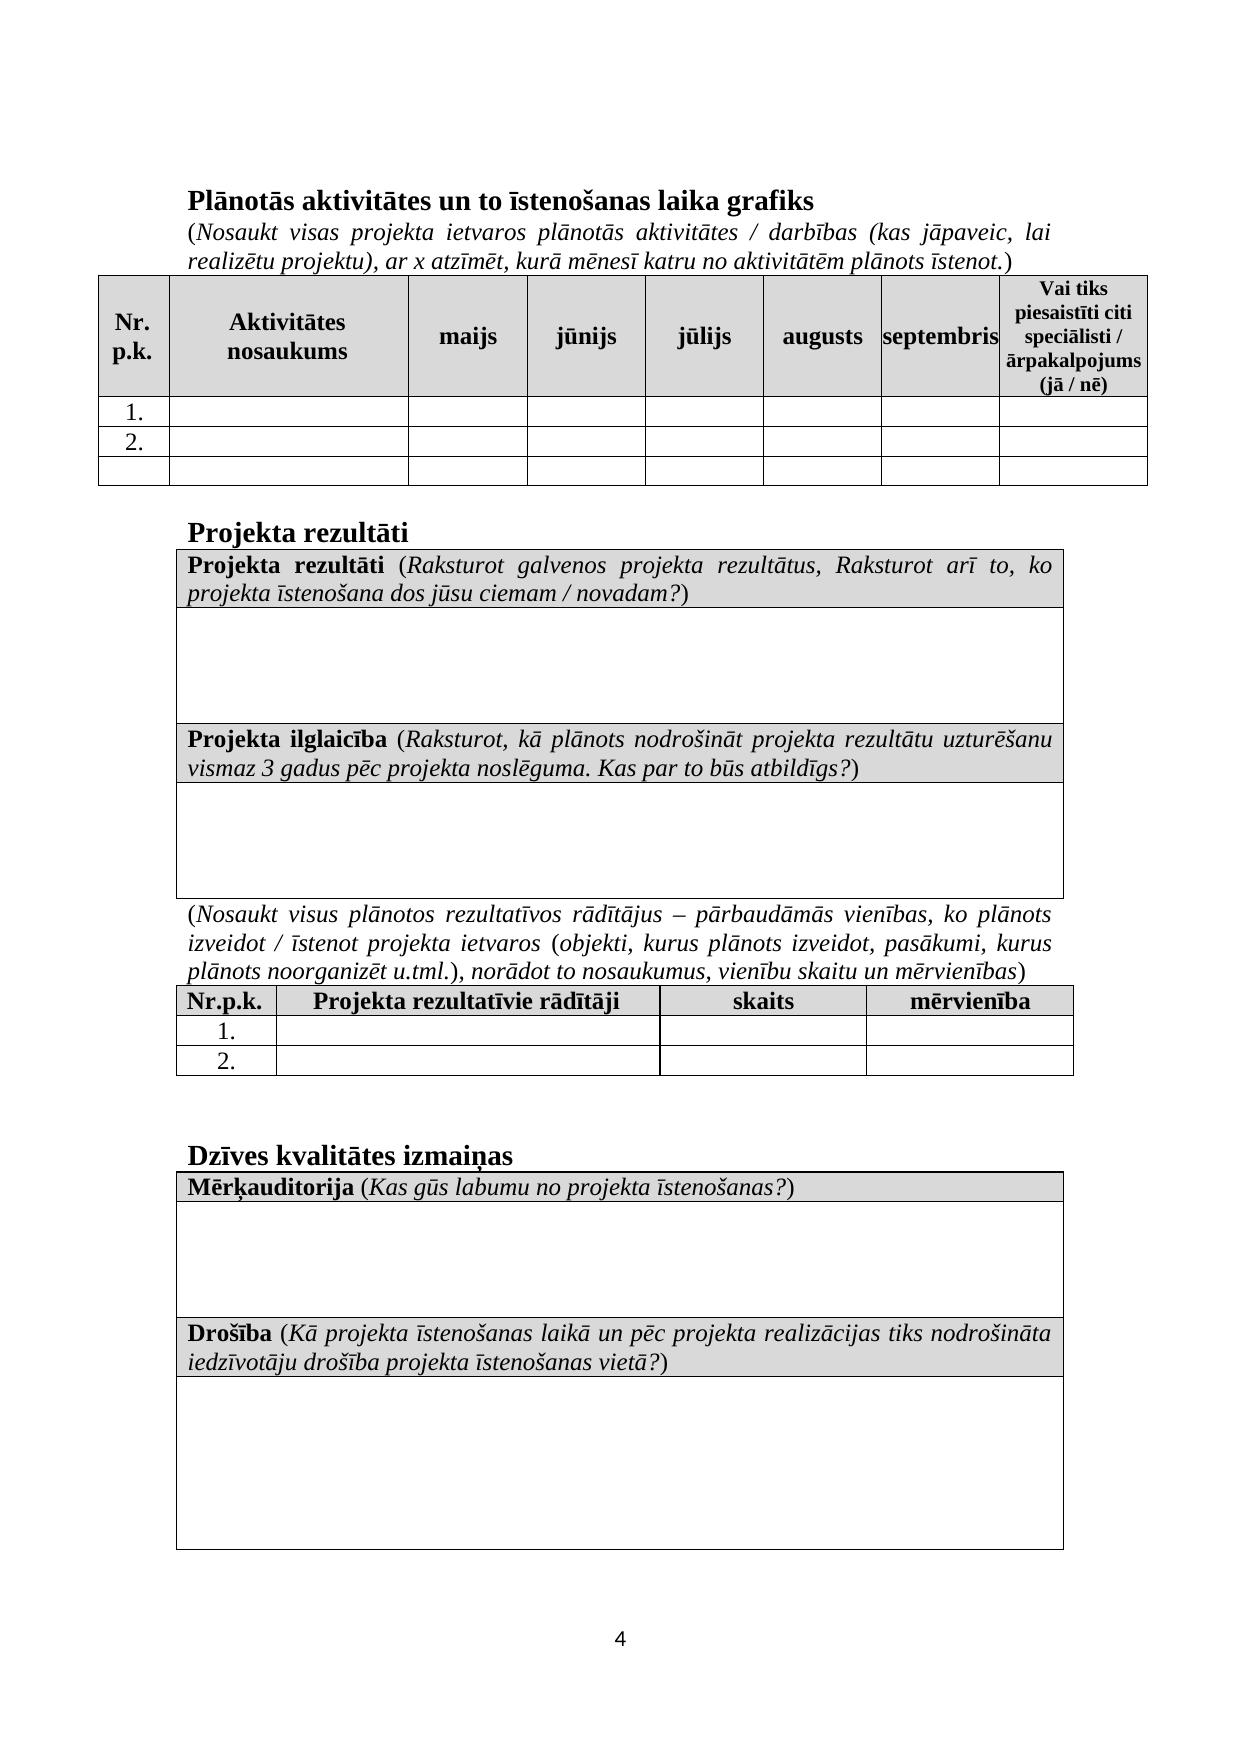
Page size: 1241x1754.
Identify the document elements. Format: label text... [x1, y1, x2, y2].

table_header Vai tiks piesaistīti citi speciālisti / ārpakalpojums (jā / nē) [1000, 276, 1147, 396]
table_header Projekta rezultāti (Raksturot galvenos projekta rezultātus, Raksturot arī to, ko projekta īstenošana dos jūsu ciemam / novadam?) [177, 550, 1063, 607]
table_cell [409, 427, 527, 456]
table_cell 2. [99, 427, 169, 456]
text (Nosaukt visus plānotos rezultatīvos rādītājus – pārbaudāmās vienības, ko plānots izveidot / īstenot projekta ietvaros (objekti, kurus plānots izveidot, pasākumi, kurus plānots noorganizēt u.tml.), norādot to nosaukumus, vienību skaitu un mērvienības) [187, 899, 1053, 985]
text (Nosaukt visas projekta ietvaros plānotās aktivitātes / darbības (kas jāpaveic, lai realizētu projektu), ar x atzīmēt, kurā mēnesī katru no aktivitātēm plānots īstenot.) [187, 217, 1053, 274]
table_cell [1000, 397, 1147, 426]
table_cell [867, 1016, 1073, 1045]
table_header augusts [764, 276, 881, 396]
text Projekta rezultāti [187, 515, 1053, 549]
table_cell 1. [99, 397, 169, 426]
table_header jūlijs [646, 276, 763, 396]
table_cell [1000, 457, 1147, 485]
table_header jūnijs [528, 276, 645, 396]
table_cell [646, 457, 763, 485]
table_header Projekta rezultatīvie rādītāji [277, 986, 659, 1015]
table_cell [528, 427, 645, 456]
table_header Mērķauditorija (Kas gūs labumu no projekta īstenošanas?) [177, 1173, 1063, 1201]
table_cell [764, 397, 881, 426]
table_header Nr. p.k. [99, 276, 169, 396]
table_cell [867, 1046, 1073, 1074]
table_header mērvienība [867, 986, 1073, 1015]
table_cell Projekta ilglaicība (Raksturot, kā plānots nodrošināt projekta rezultātu uzturēšanu vismaz 3 gadus pēc projekta noslēguma. Kas par to būs atbildīgs?) [177, 724, 1063, 782]
table_cell [409, 457, 527, 485]
table_cell [177, 783, 1063, 898]
text Dzīves kvalitātes izmaiņas [187, 1138, 1053, 1171]
table_cell [170, 427, 408, 456]
table_cell [177, 608, 1063, 723]
table_cell [409, 397, 527, 426]
table_cell [882, 397, 999, 426]
table_cell [1000, 427, 1147, 456]
table_cell [528, 397, 645, 426]
table_cell [646, 397, 763, 426]
table_cell [170, 457, 408, 485]
table_cell 2. [177, 1046, 276, 1074]
table_cell [528, 457, 645, 485]
table_cell [661, 1046, 866, 1074]
table_cell [764, 457, 881, 485]
table_header skaits [661, 986, 866, 1015]
table_header maijs [409, 276, 527, 396]
table_cell [277, 1046, 659, 1074]
table_cell 1. [177, 1016, 276, 1045]
table_cell [277, 1016, 659, 1045]
text Plānotās aktivitātes un to īstenošanas laika grafiks [187, 183, 1053, 217]
table_cell Drošība (Kā projekta īstenošanas laikā un pēc projekta realizācijas tiks nodrošināta iedzīvotāju drošība projekta īstenošanas vietā?) [177, 1318, 1063, 1376]
table_cell [882, 457, 999, 485]
table_header Nr.p.k. [177, 986, 276, 1015]
table_cell [646, 427, 763, 456]
table_cell [661, 1016, 866, 1045]
table_cell [177, 1377, 1063, 1549]
table_cell [99, 457, 169, 485]
table_cell [170, 397, 408, 426]
table_cell [882, 427, 999, 456]
table_cell [177, 1202, 1063, 1317]
table_header Aktivitātes nosaukums [170, 276, 408, 396]
table_cell [764, 427, 881, 456]
table_header septembris [882, 276, 999, 396]
